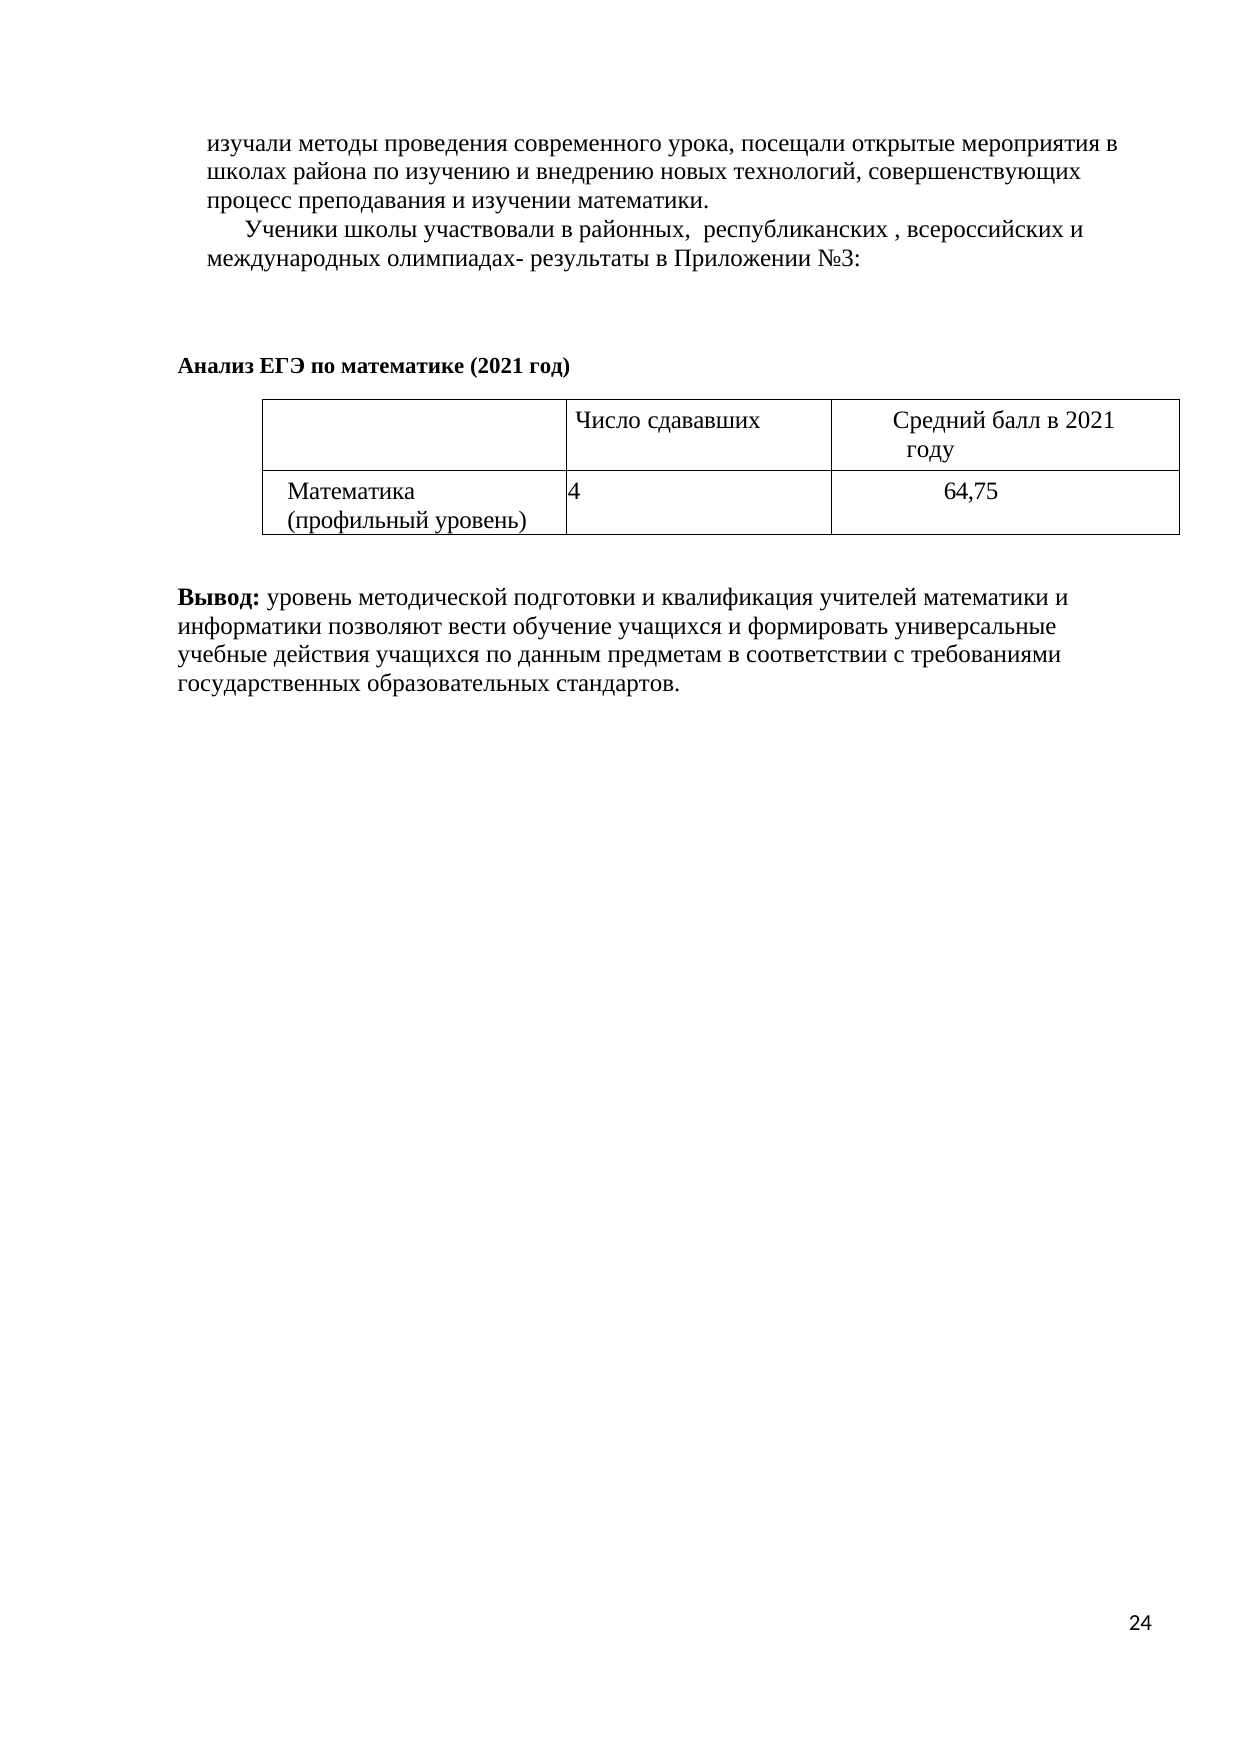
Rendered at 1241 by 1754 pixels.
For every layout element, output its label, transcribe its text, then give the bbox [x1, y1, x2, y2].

table_header [263, 400, 566, 470]
table_header Средний балл в 2021 году [832, 400, 1179, 470]
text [207, 128, 1152, 214]
text Анализ ЕГЭ по математике (2021 год) [177, 352, 1152, 378]
table_cell Математика (профильный уровень) [263, 471, 566, 533]
table_cell 4 [567, 471, 831, 533]
text Вывод: уровень методической подготовки и квалификация учителей математики и информатики позволяют вести обучение учащихся и формировать универсальные учебные действия учащихся по данным предметам в соответствии с требованиями государственных образовательных стандартов. [177, 582, 1152, 697]
table_cell 64,75 [832, 471, 1179, 533]
table_header Число сдававших [567, 400, 831, 470]
text Ученики школы участвовали в районных, республиканских , всероссийских и международных олимпиадах- результаты в Приложении №3: [207, 214, 1152, 271]
